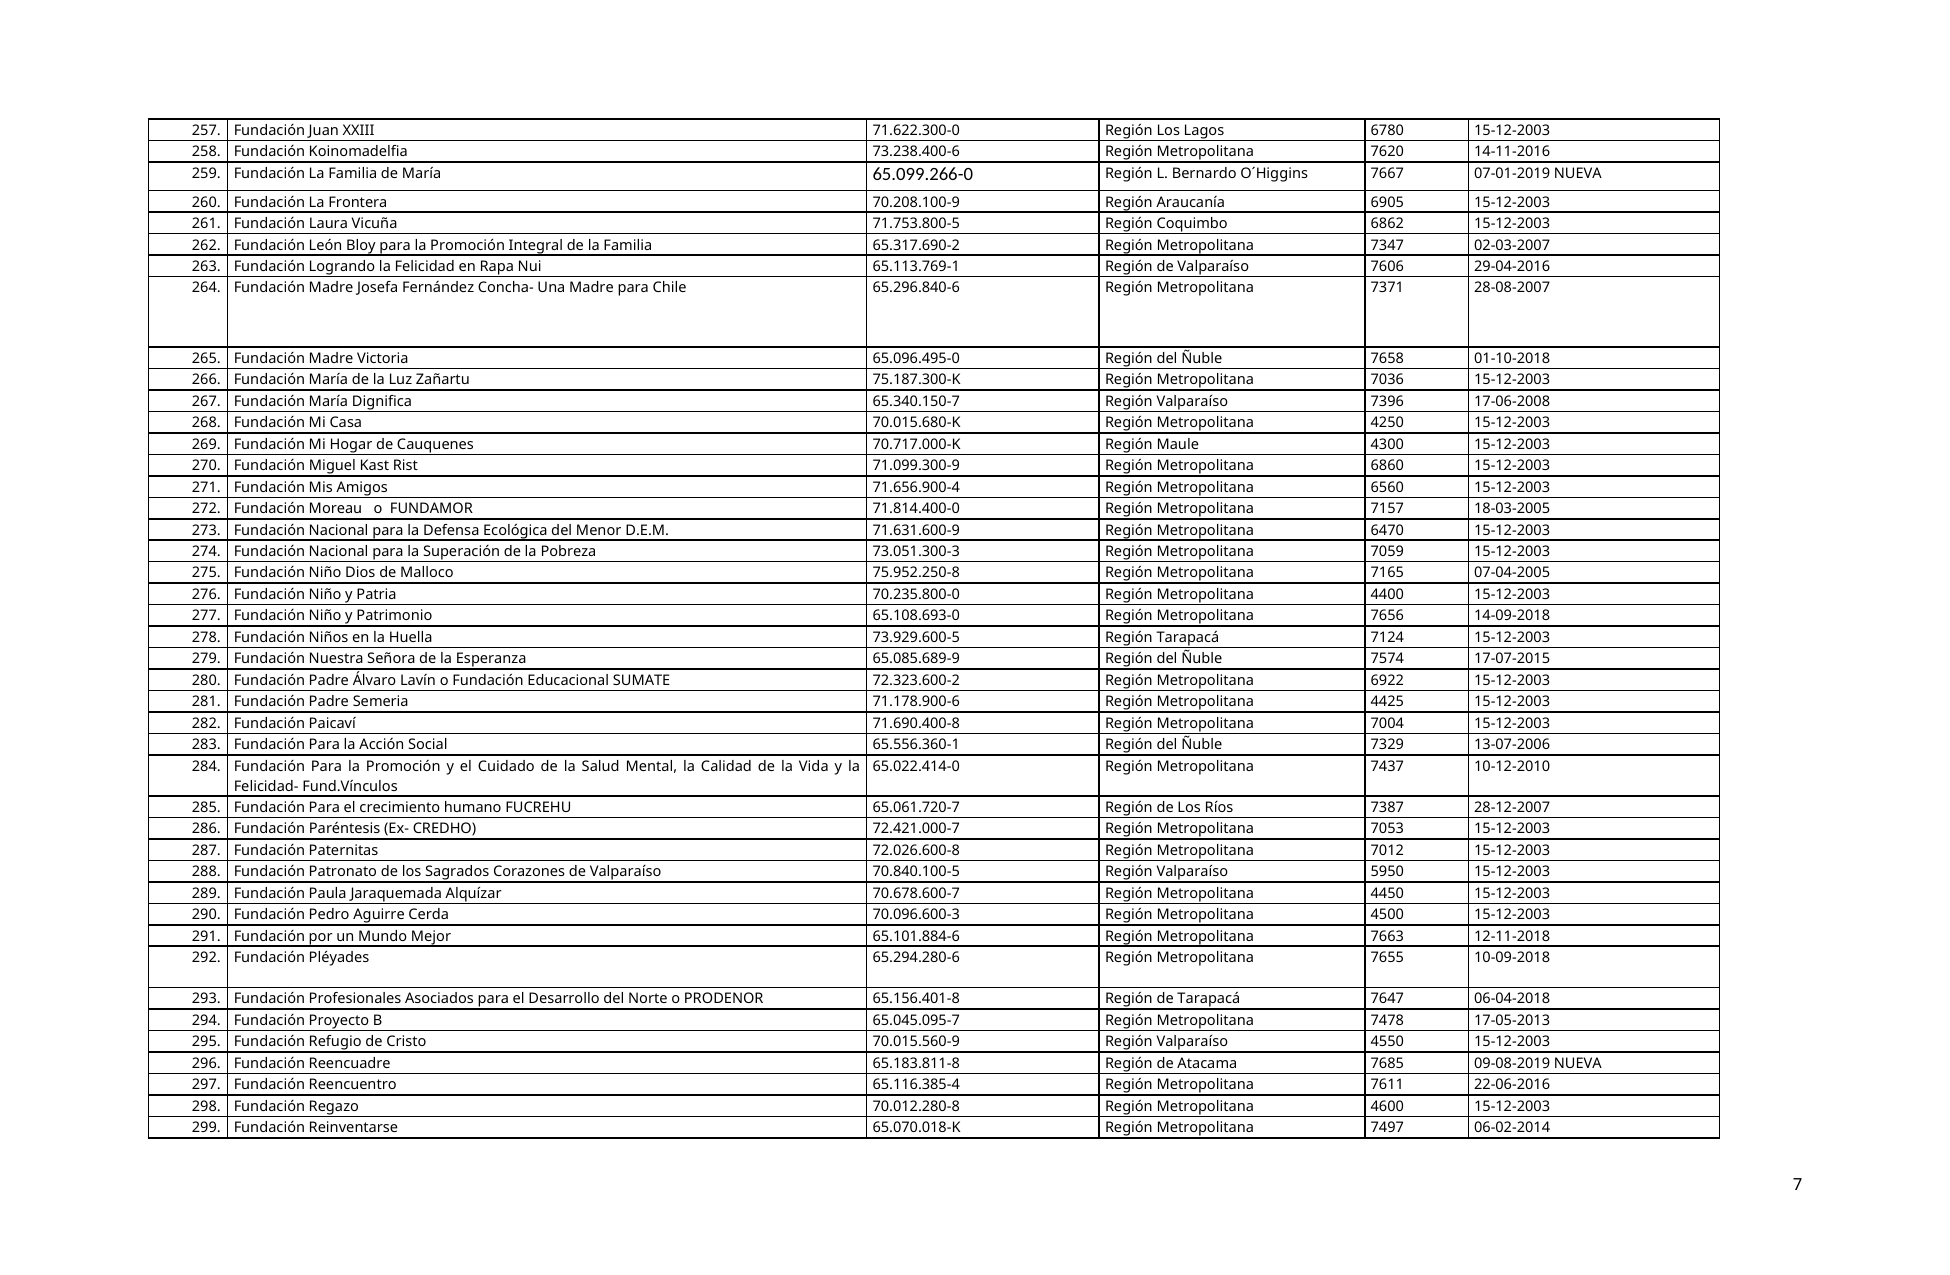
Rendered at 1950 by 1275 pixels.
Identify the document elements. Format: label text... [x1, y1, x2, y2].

table_cell 70.717.000-K [867, 434, 1098, 453]
table_cell Región del Ñuble [1100, 348, 1364, 368]
table_cell Fundación Paréntesis (Ex- CREDHO) [228, 818, 866, 838]
table_cell 65.101.884-6 [867, 926, 1098, 945]
table_cell [149, 648, 227, 668]
table_cell 71.814.400-0 [867, 498, 1098, 518]
table_cell 72.323.600-2 [867, 670, 1098, 689]
table_cell 15-12-2003 [1469, 691, 1719, 711]
table_cell 15-12-2003 [1469, 670, 1719, 689]
table_cell 65.061.720-7 [867, 797, 1098, 817]
table_cell Fundación Niño y Patria [228, 584, 866, 604]
table_cell 65.022.414-0 [867, 756, 1098, 795]
table_cell 65.156.401-8 [867, 988, 1098, 1008]
table_cell 09-08-2019 NUEVA [1469, 1053, 1719, 1073]
table_cell Fundación León Bloy para la Promoción Integral de la Familia [228, 234, 866, 254]
table_cell 4250 [1366, 412, 1468, 432]
table_cell [149, 883, 227, 902]
table_cell [149, 627, 227, 647]
table_cell 71.178.900-6 [867, 691, 1098, 711]
table_cell 65.085.689-9 [867, 648, 1098, 668]
table_cell 7620 [1366, 141, 1468, 161]
table_cell 15-12-2003 [1469, 818, 1719, 838]
table_cell Fundación María de la Luz Zañartu [228, 369, 866, 389]
table_cell 71.753.800-5 [867, 213, 1098, 233]
table_cell 14-09-2018 [1469, 605, 1719, 625]
table_cell [149, 1031, 227, 1051]
table_cell Región Metropolitana [1100, 477, 1364, 496]
table_cell Región Metropolitana [1100, 713, 1364, 732]
table_cell Fundación Nuestra Señora de la Esperanza [228, 648, 866, 668]
table_cell Fundación Niños en la Huella [228, 627, 866, 647]
table_cell 4400 [1366, 584, 1468, 604]
table_cell Región Metropolitana [1100, 584, 1364, 604]
table_cell [149, 734, 227, 754]
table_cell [1100, 1117, 1364, 1137]
table_cell Fundación Nacional para la Superación de la Pobreza [228, 541, 866, 561]
table_cell 13-07-2006 [1469, 734, 1719, 754]
table_cell Fundación Padre Álvaro Lavín o Fundación Educacional SUMATE [228, 670, 866, 689]
table_cell Región Valparaíso [1100, 391, 1364, 411]
table_cell 65.340.150-7 [867, 391, 1098, 411]
table_cell 71.099.300-9 [867, 455, 1098, 475]
table_cell Región Metropolitana [1100, 541, 1364, 561]
table_cell 15-12-2003 [1469, 455, 1719, 475]
table_cell [149, 348, 227, 368]
table_cell Región Metropolitana [1100, 562, 1364, 582]
table_cell Región de Los Ríos [1100, 797, 1364, 817]
table_cell 06-04-2018 [1469, 988, 1719, 1008]
table_cell Región Araucanía [1100, 191, 1364, 211]
table_cell 65.113.769-1 [867, 256, 1098, 276]
table_cell 70.678.600-7 [867, 883, 1098, 902]
table_cell 70.015.560-9 [867, 1031, 1098, 1051]
table_cell Fundación Paternitas [228, 840, 866, 859]
table_cell 15-12-2003 [1469, 584, 1719, 604]
table_cell 29-04-2016 [1469, 256, 1719, 276]
table_cell [149, 141, 227, 161]
table_cell 28-08-2007 [1469, 277, 1719, 346]
table_cell 65.183.811-8 [867, 1053, 1098, 1073]
table_cell [149, 455, 227, 475]
table_cell 7347 [1366, 234, 1468, 254]
table_cell 5950 [1366, 861, 1468, 881]
table_cell Región Maule [1100, 434, 1364, 453]
table_cell 07-04-2005 [1469, 562, 1719, 582]
table_cell [149, 1074, 227, 1094]
table_cell Región Coquimbo [1100, 213, 1364, 233]
table_cell [149, 120, 227, 139]
table_cell 71.622.300-0 [867, 120, 1098, 139]
table_cell 15-12-2003 [1469, 883, 1719, 902]
table_cell Fundación Para el crecimiento humano FUCREHU [228, 797, 866, 817]
table_cell 6905 [1366, 191, 1468, 211]
table_cell [149, 191, 227, 211]
table_cell [149, 369, 227, 389]
table_cell [149, 840, 227, 859]
table_cell 72.421.000-7 [867, 818, 1098, 838]
table_cell Fundación Para la Acción Social [228, 734, 866, 754]
table_cell [149, 412, 227, 432]
table_cell 70.840.100-5 [867, 861, 1098, 881]
table_cell 4425 [1366, 691, 1468, 711]
table_cell Fundación Paula Jaraquemada Alquízar [228, 883, 866, 902]
table_cell Región Tarapacá [1100, 627, 1364, 647]
table_cell 65.556.360-1 [867, 734, 1098, 754]
table_cell Región Metropolitana [1100, 520, 1364, 539]
table_cell 71.631.600-9 [867, 520, 1098, 539]
table_cell [149, 926, 227, 945]
table_cell Región Metropolitana [1100, 1074, 1364, 1094]
table_cell [149, 670, 227, 689]
table_cell 15-12-2003 [1469, 213, 1719, 233]
table_cell 7478 [1366, 1010, 1468, 1030]
table_cell 65.045.095-7 [867, 1010, 1098, 1030]
table_cell 7059 [1366, 541, 1468, 561]
table_cell 01-10-2018 [1469, 348, 1719, 368]
table_cell [149, 541, 227, 561]
table_cell 75.952.250-8 [867, 562, 1098, 582]
table_cell Región Metropolitana [1100, 1096, 1364, 1116]
table_cell 07-01-2019 NUEVA [1469, 163, 1719, 190]
table_cell 65.296.840-6 [867, 277, 1098, 346]
table_cell [149, 756, 227, 795]
table_cell Región Metropolitana [1100, 369, 1364, 389]
table_cell 70.235.800-0 [867, 584, 1098, 604]
table_cell 71.690.400-8 [867, 713, 1098, 732]
table_cell 65.096.495-0 [867, 348, 1098, 368]
table_cell 7036 [1366, 369, 1468, 389]
table_cell 22-06-2016 [1469, 1074, 1719, 1094]
table_cell 7437 [1366, 756, 1468, 795]
table_cell [149, 562, 227, 582]
table_cell Fundación Mi Casa [228, 412, 866, 432]
table_cell 7165 [1366, 562, 1468, 582]
table_cell Fundación La Frontera [228, 191, 866, 211]
table_cell 70.096.600-3 [867, 904, 1098, 924]
table_cell Fundación Madre Victoria [228, 348, 866, 368]
table_cell 17-07-2015 [1469, 648, 1719, 668]
table_cell Fundación Profesionales Asociados para el Desarrollo del Norte o PRODENOR [228, 988, 866, 1008]
table_cell Región Metropolitana [1100, 926, 1364, 945]
table_cell 4500 [1366, 904, 1468, 924]
table_cell 73.051.300-3 [867, 541, 1098, 561]
table_cell [149, 713, 227, 732]
table_cell [149, 861, 227, 881]
table_cell 7004 [1366, 713, 1468, 732]
table_cell [149, 818, 227, 838]
table_cell 7157 [1366, 498, 1468, 518]
table_cell Fundación Paicaví [228, 713, 866, 732]
table_cell Fundación Regazo [228, 1096, 866, 1116]
table_cell 7656 [1366, 605, 1468, 625]
table_cell Región Metropolitana [1100, 947, 1364, 987]
table_cell Región Metropolitana [1100, 883, 1364, 902]
table_cell Fundación María Dignifica [228, 391, 866, 411]
table_cell 71.656.900-4 [867, 477, 1098, 496]
table_cell Fundación Niño y Patrimonio [228, 605, 866, 625]
table_cell Fundación Patronato de los Sagrados Corazones de Valparaíso [228, 861, 866, 881]
table_cell Región Metropolitana [1100, 818, 1364, 838]
table_cell 7012 [1366, 840, 1468, 859]
table_cell 12-11-2018 [1469, 926, 1719, 945]
table_cell Fundación Pedro Aguirre Cerda [228, 904, 866, 924]
table_cell [149, 1010, 227, 1030]
table_cell [149, 213, 227, 233]
table_cell [149, 477, 227, 496]
table_cell Región Metropolitana [1100, 234, 1364, 254]
table_cell [149, 520, 227, 539]
table_cell 18-03-2005 [1469, 498, 1719, 518]
table_cell [149, 947, 227, 987]
table_cell 72.026.600-8 [867, 840, 1098, 859]
table_cell [149, 234, 227, 254]
table_cell 6560 [1366, 477, 1468, 496]
table_cell 7655 [1366, 947, 1468, 987]
table_cell 02-03-2007 [1469, 234, 1719, 254]
table_cell Fundación Juan XXIII [228, 120, 866, 139]
table_cell Fundación La Familia de María [228, 163, 866, 190]
table_cell Fundación Padre Semeria [228, 691, 866, 711]
table_cell 15-12-2003 [1469, 412, 1719, 432]
table_cell Fundación Reinventarse [228, 1117, 866, 1137]
table_cell [149, 1053, 227, 1073]
table_cell 6780 [1366, 120, 1468, 139]
table_cell 7663 [1366, 926, 1468, 945]
table_cell Región Metropolitana [1100, 277, 1364, 346]
table_cell 65.294.280-6 [867, 947, 1098, 987]
table_cell Región Metropolitana [1100, 904, 1364, 924]
table_cell 70.015.680-K [867, 412, 1098, 432]
table_cell [149, 988, 227, 1008]
table_cell 7611 [1366, 1074, 1468, 1094]
table_cell Región Los Lagos [1100, 120, 1364, 139]
table_cell Región Metropolitana [1100, 1010, 1364, 1030]
table_cell 73.238.400-6 [867, 141, 1098, 161]
table_cell Región del Ñuble [1100, 648, 1364, 668]
table_cell 7685 [1366, 1053, 1468, 1073]
table_cell 70.208.100-9 [867, 191, 1098, 211]
table_cell [149, 691, 227, 711]
table_cell Región Metropolitana [1100, 756, 1364, 795]
table_cell 6862 [1366, 213, 1468, 233]
table_cell Fundación Moreau o FUNDAMOR [228, 498, 866, 518]
table_cell 7497 [1366, 1117, 1468, 1137]
table_cell Fundación Nacional para la Defensa Ecológica del Menor D.E.M. [228, 520, 866, 539]
table_cell 28-12-2007 [1469, 797, 1719, 817]
table_cell 15-12-2003 [1469, 627, 1719, 647]
table_cell 7396 [1366, 391, 1468, 411]
table_cell Región Valparaíso [1100, 861, 1364, 881]
table_cell 4450 [1366, 883, 1468, 902]
table_cell 14-11-2016 [1469, 141, 1719, 161]
table_cell 7647 [1366, 988, 1468, 1008]
table_cell 7053 [1366, 818, 1468, 838]
table_cell 15-12-2003 [1469, 840, 1719, 859]
table_cell 70.012.280-8 [867, 1096, 1098, 1116]
table_cell Región L. Bernardo O´Higgins [1100, 163, 1364, 190]
table_cell 7574 [1366, 648, 1468, 668]
table_cell Región de Atacama [1100, 1053, 1364, 1073]
table_cell 15-12-2003 [1469, 520, 1719, 539]
table_cell Fundación Mis Amigos [228, 477, 866, 496]
table_cell 15-12-2003 [1469, 434, 1719, 453]
table_cell Fundación Pléyades [228, 947, 866, 987]
table_cell [149, 498, 227, 518]
table_cell 10-12-2010 [1469, 756, 1719, 795]
table_cell 10-09-2018 [1469, 947, 1719, 987]
table_cell 15-12-2003 [1469, 477, 1719, 496]
table_cell 73.929.600-5 [867, 627, 1098, 647]
table_cell [149, 256, 227, 276]
table_cell Fundación Reencuentro [228, 1074, 866, 1094]
table_cell [149, 391, 227, 411]
table_cell 15-12-2003 [1469, 1031, 1719, 1051]
table_cell Fundación Logrando la Felicidad en Rapa Nui [228, 256, 866, 276]
table_cell 15-12-2003 [1469, 1096, 1719, 1116]
table_cell 4300 [1366, 434, 1468, 453]
table_cell [149, 434, 227, 453]
table_cell Fundación Para la Promoción y el Cuidado de la Salud Mental, la Calidad de la Vida y la Felicidad- Fund.Vínculos [228, 756, 866, 795]
table_cell Región Metropolitana [1100, 605, 1364, 625]
table_cell [149, 904, 227, 924]
table_cell 7387 [1366, 797, 1468, 817]
table_cell Región Metropolitana [1100, 498, 1364, 518]
table_cell 15-12-2003 [1469, 904, 1719, 924]
table_cell 15-12-2003 [1469, 713, 1719, 732]
table_cell Región del Ñuble [1100, 734, 1364, 754]
table_cell 7329 [1366, 734, 1468, 754]
table_cell Fundación Refugio de Cristo [228, 1031, 866, 1051]
table_cell Región Metropolitana [1100, 455, 1364, 475]
table_cell 7606 [1366, 256, 1468, 276]
table_cell Fundación Madre Josefa Fernández Concha- Una Madre para Chile [228, 277, 866, 346]
table_cell 15-12-2003 [1469, 191, 1719, 211]
table_cell 65.108.693-0 [867, 605, 1098, 625]
table_cell Región Metropolitana [1100, 670, 1364, 689]
table_cell 65.099.266-0 [867, 163, 1098, 190]
table_cell Fundación Miguel Kast Rist [228, 455, 866, 475]
table_cell 65.070.018-K [867, 1117, 1098, 1137]
table_cell [149, 277, 227, 346]
table_cell Fundación Niño Dios de Malloco [228, 562, 866, 582]
table_cell 75.187.300-K [867, 369, 1098, 389]
table_cell 15-12-2003 [1469, 369, 1719, 389]
table_cell Región Metropolitana [1100, 412, 1364, 432]
table_cell [149, 1096, 227, 1116]
table_cell Fundación por un Mundo Mejor [228, 926, 866, 945]
table_cell Región de Valparaíso [1100, 256, 1364, 276]
table_cell 6470 [1366, 520, 1468, 539]
table_cell 4550 [1366, 1031, 1468, 1051]
table_cell [149, 163, 227, 190]
table_cell 7667 [1366, 163, 1468, 190]
table_cell Fundación Mi Hogar de Cauquenes [228, 434, 866, 453]
table_cell Región Metropolitana [1100, 691, 1364, 711]
table_cell 7371 [1366, 277, 1468, 346]
table_cell Región Metropolitana [1100, 141, 1364, 161]
table_cell 15-12-2003 [1469, 541, 1719, 561]
table_cell 7124 [1366, 627, 1468, 647]
table_cell Región de Tarapacá [1100, 988, 1364, 1008]
table_cell Fundación Reencuadre [228, 1053, 866, 1073]
table_cell 7658 [1366, 348, 1468, 368]
table_cell Fundación Koinomadelfia [228, 141, 866, 161]
table_cell 15-12-2003 [1469, 120, 1719, 139]
table_cell 65.116.385-4 [867, 1074, 1098, 1094]
table_cell 17-05-2013 [1469, 1010, 1719, 1030]
table_cell Región Metropolitana [1100, 840, 1364, 859]
table_cell [149, 584, 227, 604]
table_cell 6860 [1366, 455, 1468, 475]
table_cell 15-12-2003 [1469, 861, 1719, 881]
table_cell 6922 [1366, 670, 1468, 689]
table_cell 06-02-2014 [1469, 1117, 1719, 1137]
table_cell [149, 605, 227, 625]
table_cell Fundación Laura Vicuña [228, 213, 866, 233]
table_cell [149, 797, 227, 817]
table_cell 17-06-2008 [1469, 391, 1719, 411]
table_cell 65.317.690-2 [867, 234, 1098, 254]
table_cell 4600 [1366, 1096, 1468, 1116]
table_cell Región Valparaíso [1100, 1031, 1364, 1051]
table_cell Fundación Proyecto B [228, 1010, 866, 1030]
table_cell [149, 1117, 227, 1137]
